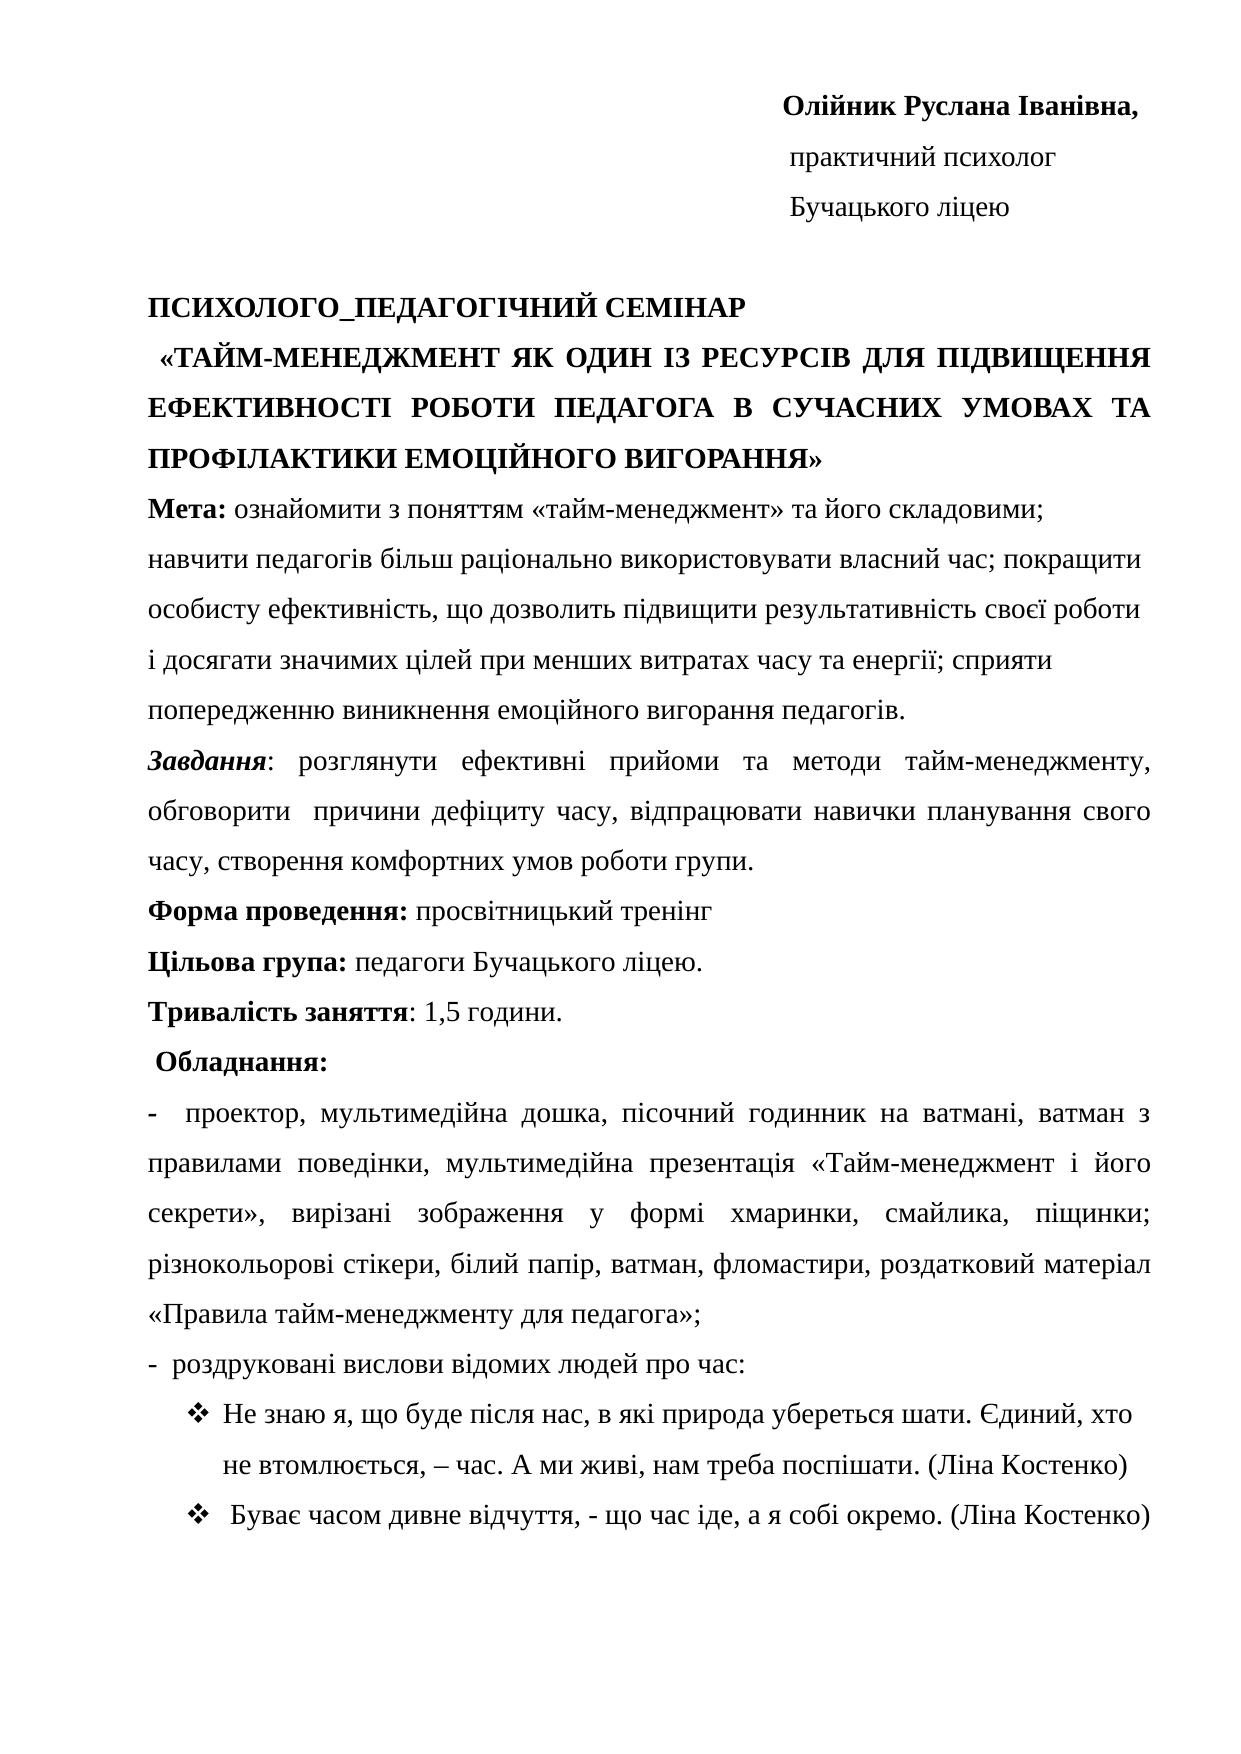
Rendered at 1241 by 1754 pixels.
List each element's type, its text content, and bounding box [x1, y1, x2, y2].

list Не знаю я, що буде після нас, в які природа убереться шати. Єдиний, хто не втомлюється, – час. А ми живі, нам треба поспішати. (Ліна Костенко) [185, 1397, 1152, 1481]
text Форма проведення: просвітницький тренінг [148, 893, 1152, 927]
text Обладнання: [148, 1044, 1152, 1078]
text Бучацького ліцею [148, 189, 1152, 223]
text ПСИХОЛОГО_ПЕДАГОГІЧНИЙ СЕМІНАР [148, 290, 1152, 323]
text Мета: ознайомити з поняттям «тайм-менеджмент» та його складовими; навчити педагогів більш раціонально використовувати власний час; покращити особисту ефективність, що дозволить підвищити результативність своєї роботи і досягати значимих цілей при менших витратах часу та енергії; сприяти попередженню виникнення емоційного вигорання педагогів. [148, 491, 1152, 726]
text Завдання: розглянути ефективні прийоми та методи тайм-менеджменту, обговорити причини дефіциту часу, відпрацювати навички планування свого часу, створення комфортних умов роботи групи. [148, 743, 1152, 877]
text - проектор, мультимедійна дошка, пісочний годинник на ватмані, ватман з правилами поведінки, мультимедійна презентація «Тайм-менеджмент і його секрети», вирізані зображення у формі хмаринки, смайлика, піщинки; різнокольорові стікери, білий папір, ватман, фломастири, роздатковий матеріал «Правила тайм-менеджменту для педагога»; [148, 1095, 1152, 1329]
text Тривалість заняття: 1,5 години. [148, 994, 1152, 1028]
text - роздруковані вислови відомих людей про час: [148, 1346, 1152, 1380]
text «ТАЙМ-МЕНЕДЖМЕНТ ЯК ОДИН ІЗ РЕСУРСІВ ДЛЯ ПІДВИЩЕННЯ ЕФЕКТИВНОСТІ РОБОТИ ПЕДАГОГА В СУЧАСНИХ УМОВАХ ТА ПРОФІЛАКТИКИ ЕМОЦІЙНОГО ВИГОРАННЯ» [148, 340, 1152, 474]
text практичний психолог [148, 139, 1152, 172]
list Буває часом дивне відчуття, - що час іде, а я собі окремо. (Ліна Костенко) [185, 1497, 1152, 1531]
text Олійник Руслана Іванівна, [148, 88, 1152, 122]
text Цільова група: педагоги Бучацького ліцею. [148, 944, 1152, 977]
